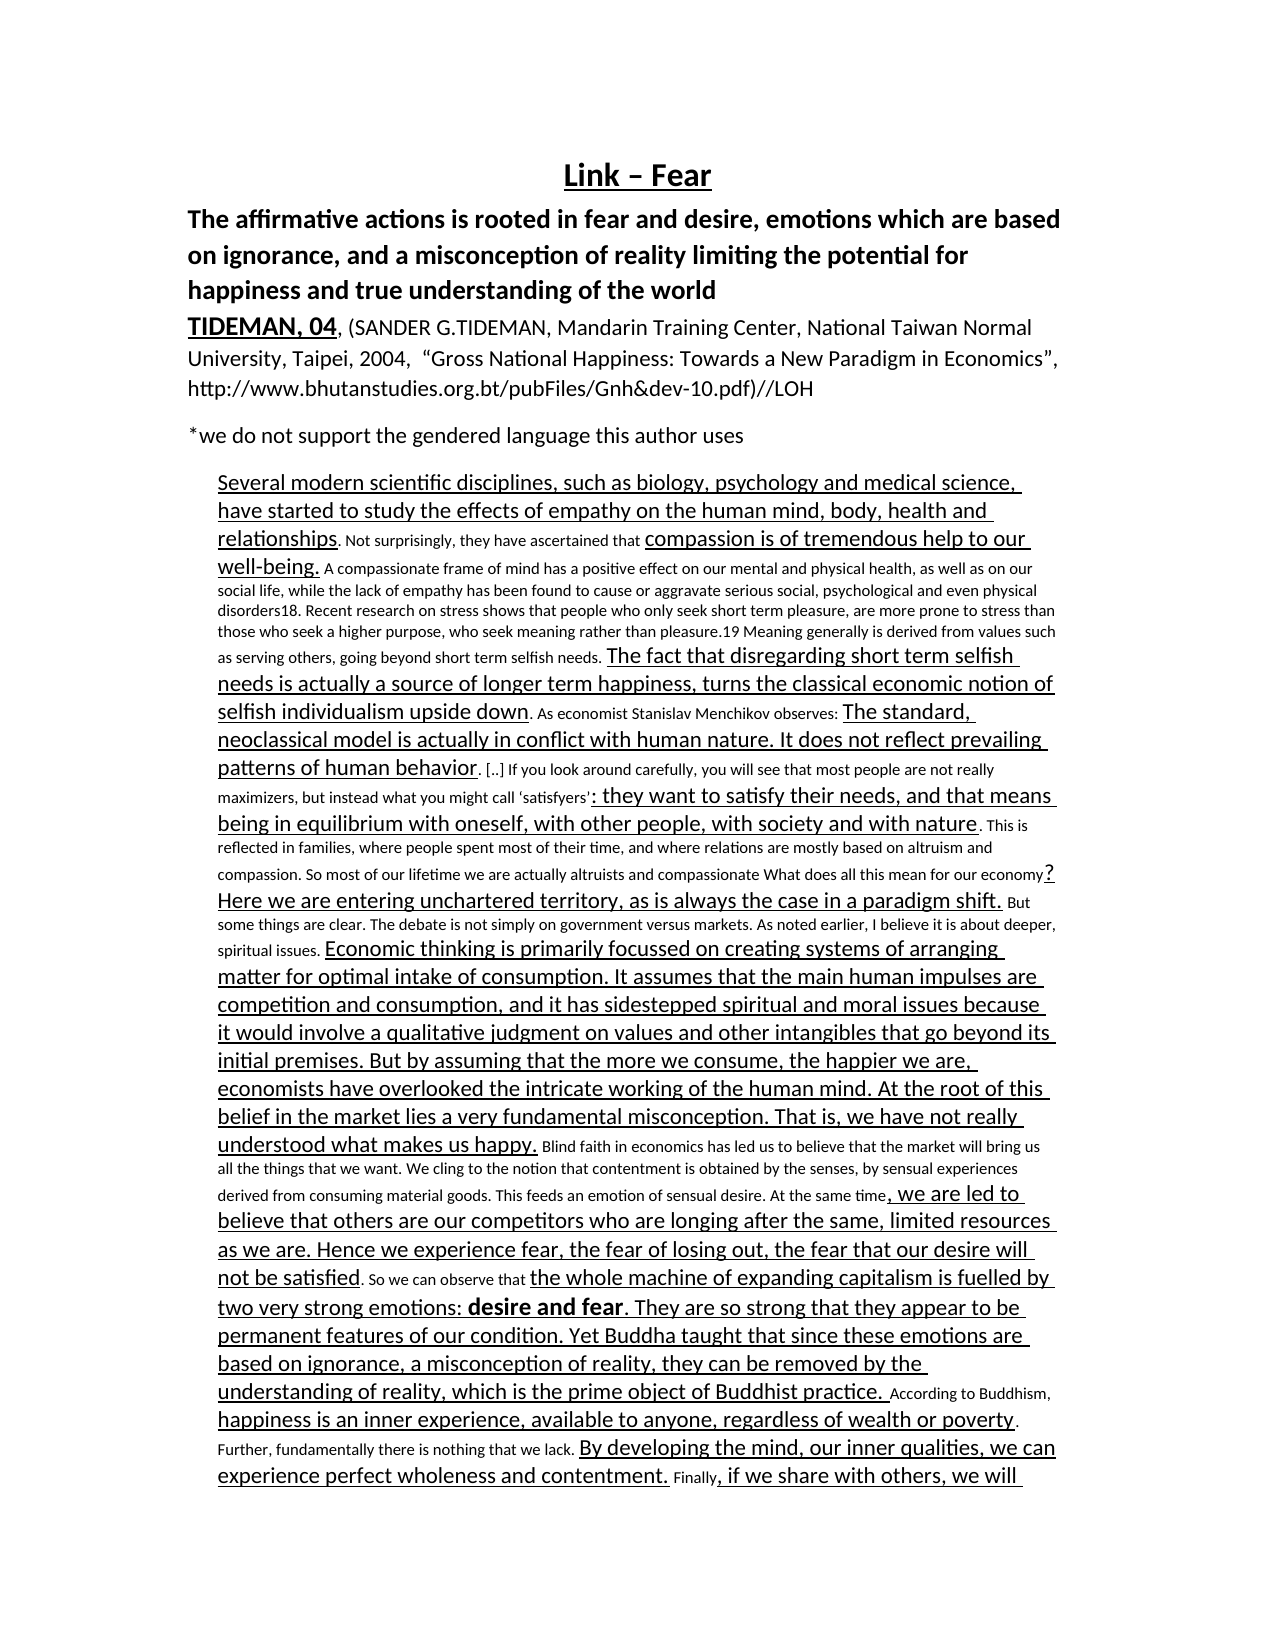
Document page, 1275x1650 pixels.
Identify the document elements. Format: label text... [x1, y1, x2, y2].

text TIDEMAN, 04, (SANDER G.TIDEMAN, Mandarin Training Center, National Taiwan Normal University, Taipei, 2004, “Gross National Happiness: Towards a New Paradigm in Economics”, http://www.bhutanstudies.org.bt/pubFiles/Gnh&dev-10.pdf)//LOH [187, 309, 1087, 403]
text *we do not support the gendered language this author uses [187, 421, 1087, 449]
subtitle The affirmative actions is rooted in fear and desire, emotions which are based on ignorance, and a misconception of reality limiting the potential for happiness and true understanding of the world [187, 202, 1087, 307]
subtitle Link – Fear [187, 154, 1087, 195]
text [217, 1232, 1057, 1489]
